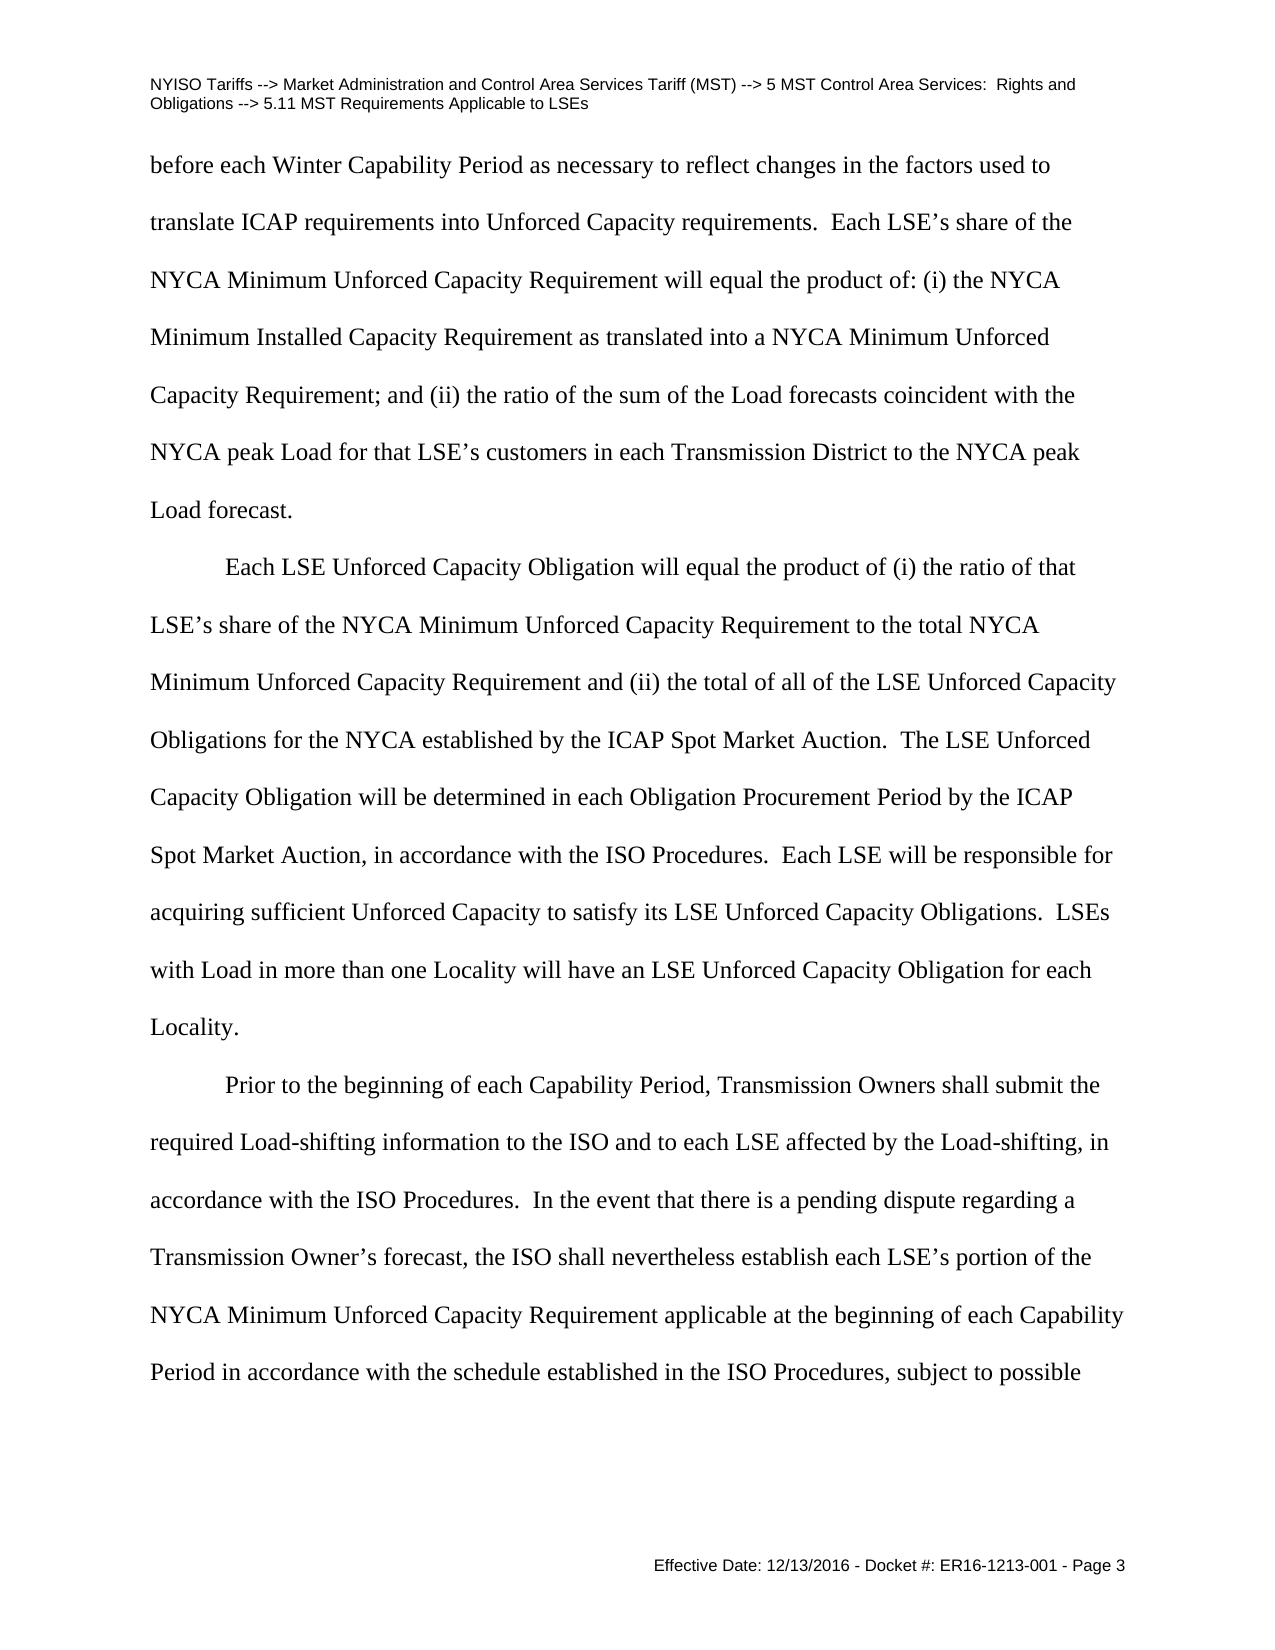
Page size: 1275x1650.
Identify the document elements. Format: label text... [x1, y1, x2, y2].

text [150, 1070, 1125, 1386]
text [150, 150, 1125, 524]
text Each LSE Unforced Capacity Obligation will equal the product of (i) the ratio of that LSE’s share of the NYCA Minimum Unforced Capacity Requirement to the total NYCA Minimum Unforced Capacity Requirement and (ii) the total of all of the LSE Unforced Capacity Obligations for the NYCA established by the ICAP Spot Market Auction. The LSE Unforced Capacity Obligation will be determined in each Obligation Procurement Period by the ICAP Spot Market Auction, in accordance with the ISO Procedures. Each LSE will be responsible for acquiring sufficient Unforced Capacity to satisfy its LSE Unforced Capacity Obligations. LSEs with Load in more than one Locality will have an LSE Unforced Capacity Obligation for each Locality. [150, 552, 1125, 1041]
